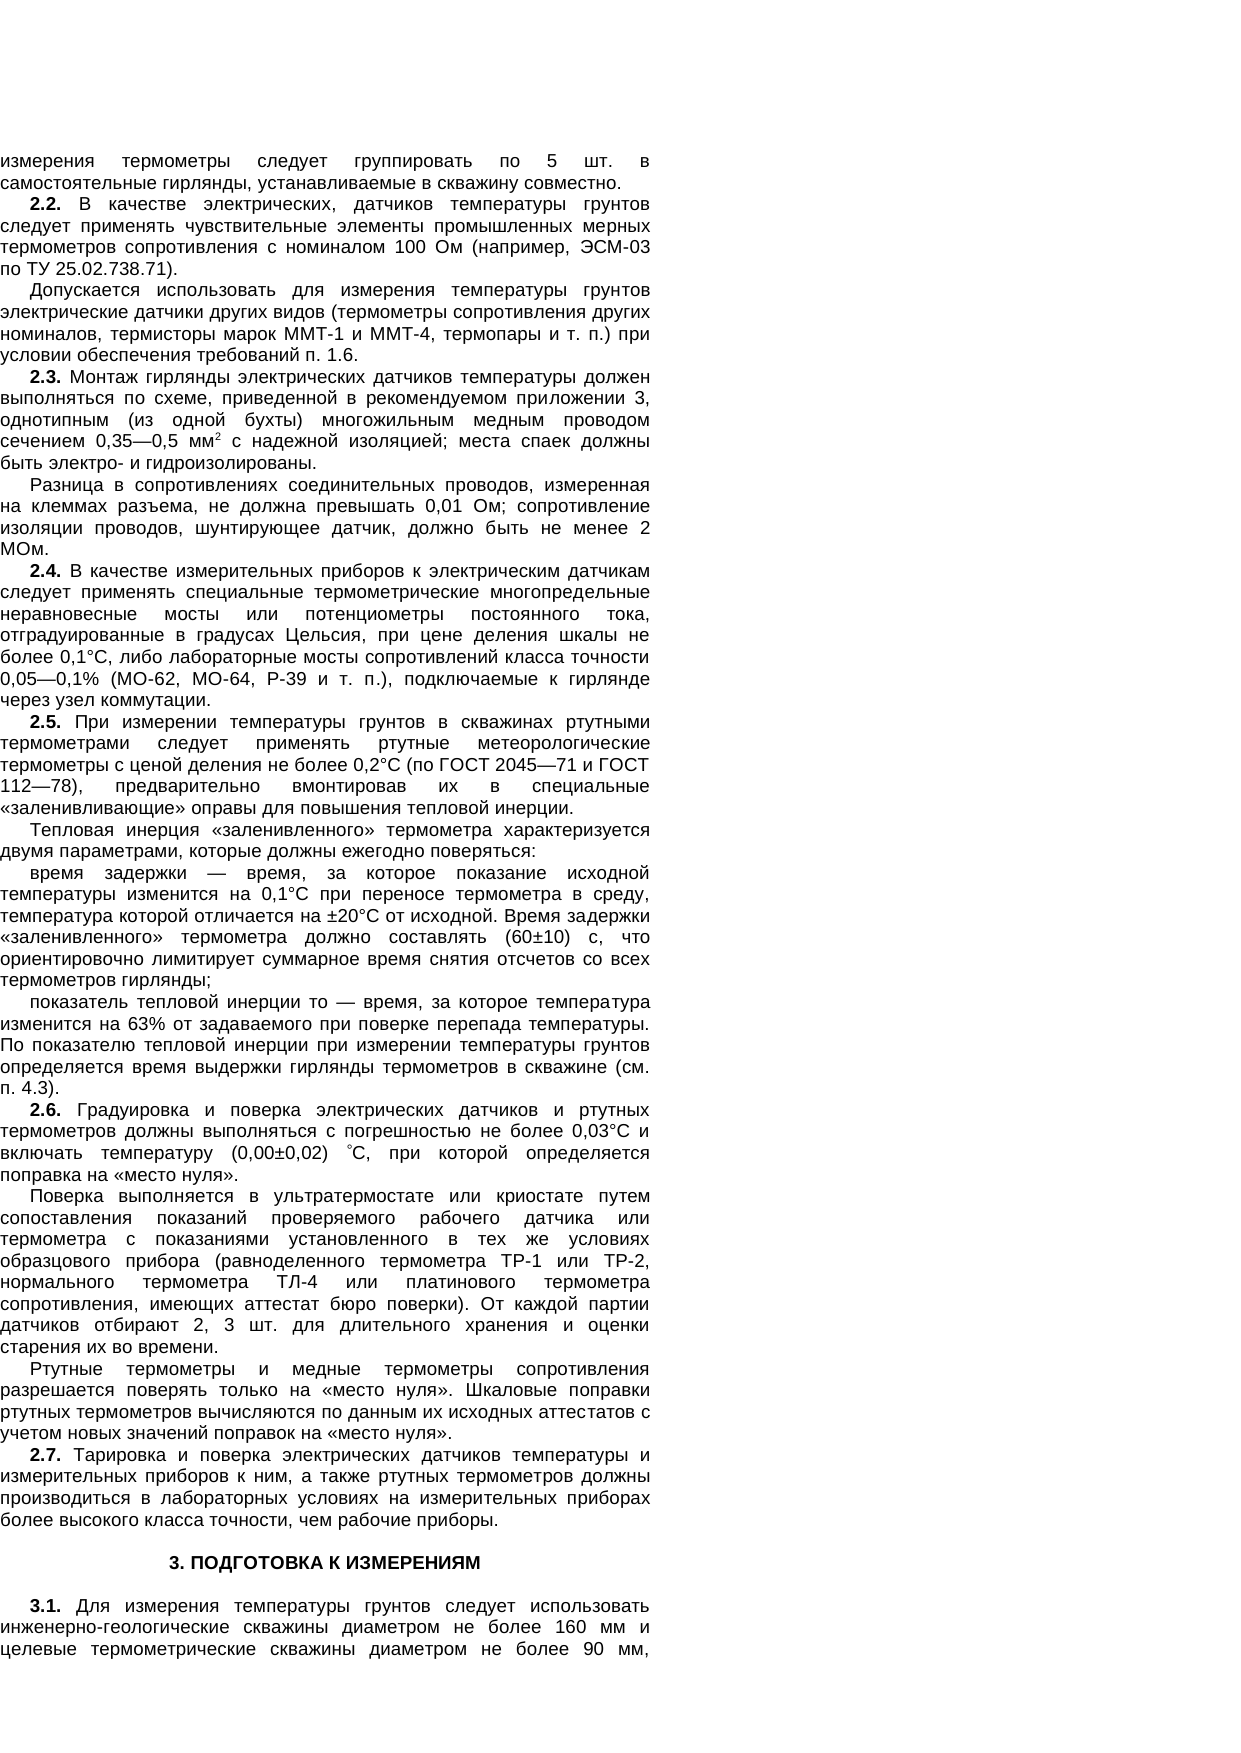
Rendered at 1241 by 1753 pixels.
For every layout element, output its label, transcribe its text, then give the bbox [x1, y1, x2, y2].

text 2.2. В качестве электрических, датчиков температуры грунтов следует применять чувствительные элементы промышленных мерных термометров сопротивления с номиналом 100 Ом (например, ЭСМ-03 по ТУ 25.02.738.71). [0, 193, 650, 279]
text Ртутные термометры и медные термометры сопротивления разрешается поверять только на «место нуля». Шкаловые поправки ртутных термометров вычисляются по данным их исходных аттестатов с учетом новых значений поправок на «место нуля». [0, 1357, 650, 1444]
text 2.3. Монтаж гирлянды электрических датчиков температуры должен выполняться по схеме, приведенной в рекомендуемом приложении 3, однотипным (из одной бухты) многожильным медным проводом сечением 0,35—0,5 мм2 с надежной изоляцией; места спаек должны быть электро- и гидроизолированы. [0, 366, 650, 473]
text время задержки — время, за которое показание исходной температуры изменится на 0,1°С при переносе термометра в среду, температура которой отличается на ±20°С от исходной. Время задержки «заленивленного» термометра должно составлять (6010) с, что ориентировочно лимитирует суммарное время снятия отсчетов со всех термометров гирлянды; [0, 862, 650, 991]
text показатель тепловой инерции то — время, за которое температура изменится на 63% от задаваемого при поверке перепада температуры. По показателю тепловой инерции при измерении температуры грунтов определяется время выдержки гирлянды термометров в скважине (см. п. 4.3). [0, 991, 650, 1099]
text Поверка выполняется в ультратермостате или криостате путем сопоставления показаний проверяемого рабочего датчика или термометра с показаниями установленного в тех же условиях образцового прибора (равноделенного термометра ТР-1 или ТР-2, нормального термометра ТЛ-4 или платинового термометра сопротивления, имеющих аттестат бюро поверки). От каждой партии датчиков отбирают 2, 3 шт. для длительного хранения и оценки старения их во времени. [0, 1185, 650, 1357]
text 3. ПОДГОТОВКА К ИЗМЕРЕНИЯМ [0, 1552, 650, 1573]
text 2.5. При измерении температуры грунтов в скважинах ртутными термометрами следует применять ртутные метеорологические термометры с ценой деления не более 0,2°С (по ГОСТ 2045—71 и ГОСТ 112—78), предварительно вмонтировав их в специальные «заленивливающие» оправы для повышения тепловой инерции. [0, 711, 650, 818]
text Тепловая инерция «заленивленного» термометра характеризуется двумя параметрами, которые должны ежегодно поверяться: [0, 818, 650, 862]
text Допускается использовать для измерения температуры грунтов электрические датчики других видов (термометры сопротивления других номиналов, термисторы марок ММТ-1 и ММТ-4, термопары и т. п.) при условии обеспечения требований п. 1.6. [0, 279, 650, 366]
text 2.6. Градуировка и поверка электрических датчиков и ртутных термометров должны выполняться с погрешностью не более 0,03°С и включать температуру (0,00±0,02) С, при которой определяется поправка на «место нуля». [0, 1099, 650, 1185]
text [0, 1595, 650, 1659]
text 2.7. Тарировка и поверка электрических датчиков температуры и измерительных приборов к ним, а также ртутных термометров должны производиться в лабораторных условиях на измерительных приборах более высокого класса точности, чем рабочие приборы. [0, 1444, 650, 1530]
text 2.4. В качестве измерительных приборов к электрическим датчикам следует применять специальные термометрические многопредельные неравновесные мосты или потенциометры постоянного тока, отградуированные в градусах Цельсия, при цене деления шкалы не более 0,1°С, либо лабораторные мосты сопротивлений класса точности 0,05—0,1% (МО-62, МО-64, Р-39 и т. п.), подключаемые к гирлянде через узел коммутации. [0, 560, 650, 711]
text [0, 150, 650, 193]
text Разница в сопротивлениях соединительных проводов, измеренная на клеммах разъема, не должна превышать 0,01 Ом; сопротивление изоляции проводов, шунтирующее датчик, должно быть не менее 2 МОм. [0, 473, 650, 560]
